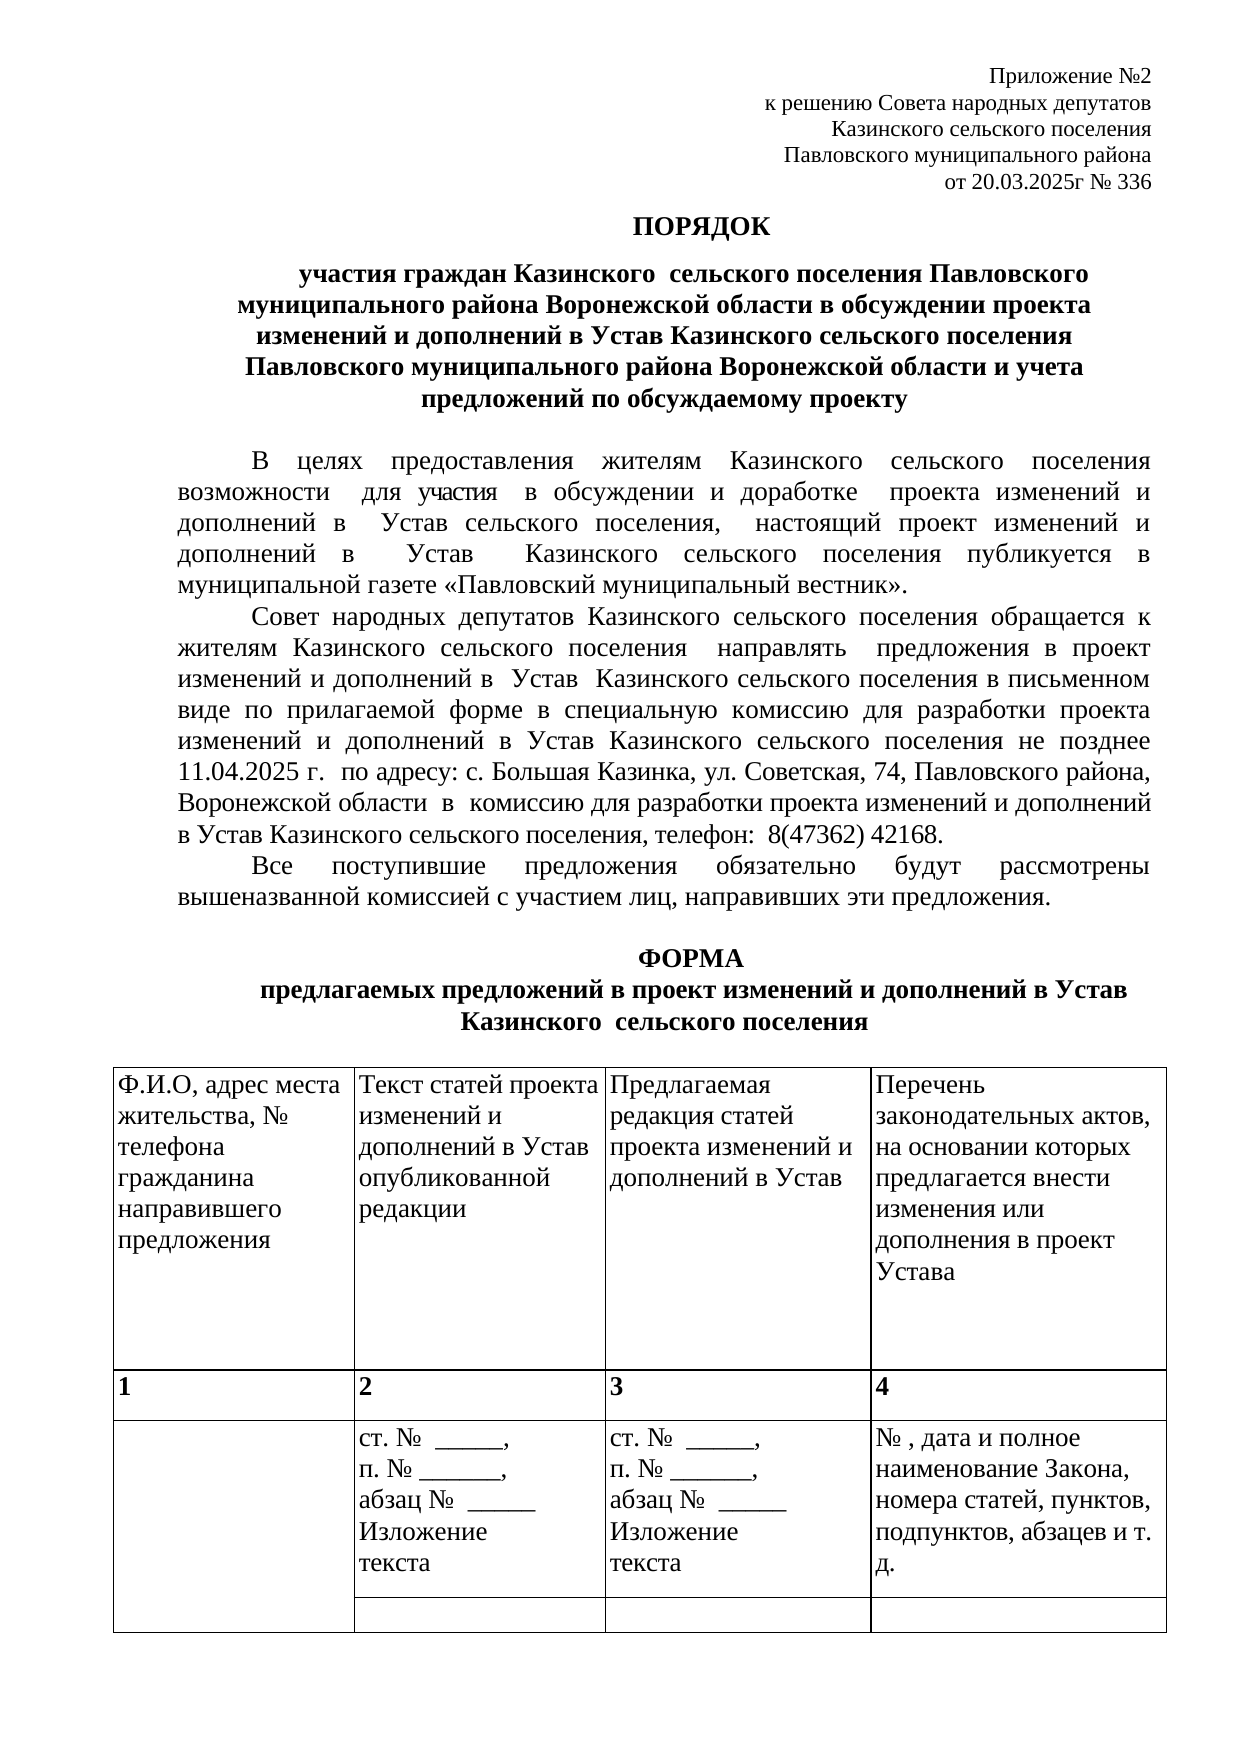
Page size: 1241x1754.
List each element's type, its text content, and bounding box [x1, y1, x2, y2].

table_header Текст статей проекта изменений и дополнений в Устав опубликованной редакции [355, 1068, 605, 1369]
table_cell 3 [606, 1371, 870, 1420]
table_cell 4 [872, 1371, 1166, 1420]
text Приложение №2 [177, 62, 1152, 89]
text ПОРЯДОК [177, 210, 1152, 242]
table_cell ст. № _____, п. № ______, абзац № _____ Изложение текста [606, 1421, 870, 1597]
text предлагаемых предложений в проект изменений и дополнений в Устав Казинского сельского поселения [177, 973, 1152, 1036]
text Все поступившие предложения обязательно будут рассмотрены вышеназванной комиссией с участием лиц, направивших эти предложения. [177, 849, 1151, 911]
text к решению Совета народных депутатов [177, 89, 1152, 115]
table_cell [872, 1598, 1166, 1632]
text ФОРМА [177, 942, 1151, 973]
table_cell 1 [114, 1371, 354, 1420]
table_header Перечень законодательных актов, на основании которых предлагается внести изменения или дополнения в проект Устава [872, 1068, 1166, 1369]
text Совет народных депутатов Казинского сельского поселения обращается к жителям Казинского сельского поселения направлять предложения в проект изменений и дополнений в Устав Казинского сельского поселения в письменном виде по прилагаемой форме в специальную комиссию для разработки проекта изменений и дополнений в Устав Казинского сельского поселения не позднее 11.04.2025 г. по адресу: с. Большая Казинка, ул. Советская, 74, Павловского района, Воронежской области в комиссию для разработки проекта изменений и дополнений в Устав Казинского сельского поселения, телефон: 8(47362) 42168. [177, 600, 1152, 849]
table_cell [606, 1598, 870, 1632]
table_header Предлагаемая редакция статей проекта изменений и дополнений в Устав [606, 1068, 870, 1369]
table_cell № , дата и полное наименование Закона, номера статей, пунктов, подпунктов, абзацев и т. д. [872, 1421, 1166, 1597]
table_cell [355, 1598, 605, 1632]
text участия граждан Казинского сельского поселения Павловского муниципального района Воронежской области в обсуждении проекта изменений и дополнений в Устав Казинского сельского поселения Павловского муниципального района Воронежской области и учета предложений по обсуждаемому проекту [177, 257, 1152, 413]
table_cell ст. № _____, п. № ______, абзац № _____ Изложение текста [355, 1421, 605, 1597]
text В целях предоставления жителям Казинского сельского поселения возможности для участия в обсуждении и доработке проекта изменений и дополнений в Устав сельского поселения, настоящий проект изменений и дополнений в Устав Казинского сельского поселения публикуется в муниципальной газете «Павловский муниципальный вестник». [177, 444, 1152, 600]
table_header Ф.И.О, адрес места жительства, № телефона гражданина направившего предложения его предложения [114, 1068, 354, 1369]
text от 20.03.2025г № 336 [207, 168, 1152, 194]
text Павловского муниципального района [177, 141, 1152, 168]
table_cell 2 [355, 1371, 605, 1420]
table_cell [114, 1421, 354, 1632]
text Казинского сельского поселения [177, 115, 1152, 141]
